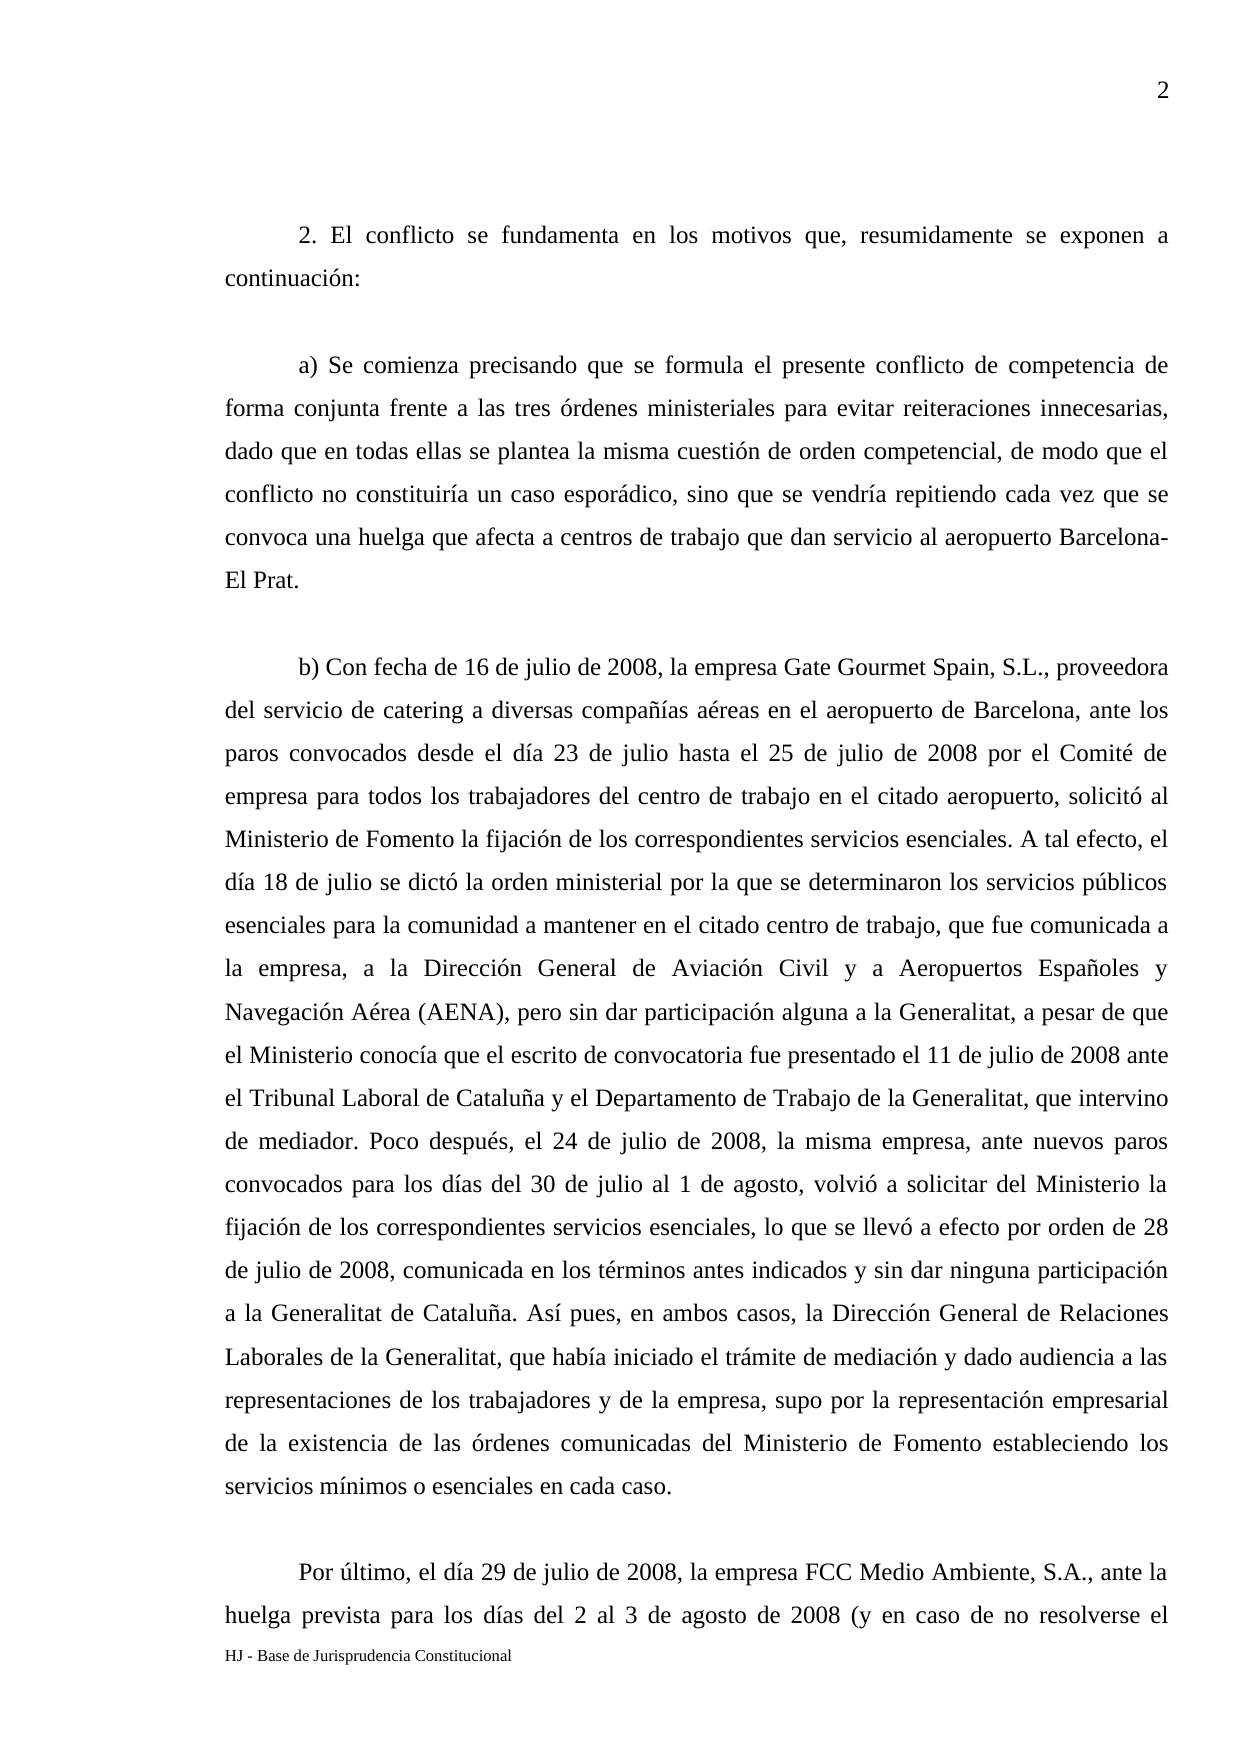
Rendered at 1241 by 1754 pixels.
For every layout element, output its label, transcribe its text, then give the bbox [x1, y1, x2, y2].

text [224, 1557, 1169, 1629]
text a) Se comienza precisando que se formula el presente conflicto de competencia de forma conjunta frente a las tres órdenes ministeriales para evitar reiteraciones innecesarias, dado que en todas ellas se plantea la misma cuestión de orden competencial, de modo que el conflicto no constituiría un caso esporádico, sino que se vendría repitiendo cada vez que se convoca una huelga que afecta a centros de trabajo que dan servicio al aeropuerto Barcelona-El Prat. [224, 350, 1169, 594]
text 2. El conflicto se fundamenta en los motivos que, resumidamente se exponen a continuación: [224, 220, 1169, 292]
text b) Con fecha de 16 de julio de 2008, la empresa Gate Gourmet Spain, S.L., proveedora del servicio de catering a diversas compañías aéreas en el aeropuerto de Barcelona, ante los paros convocados desde el día 23 de julio hasta el 25 de julio de 2008 por el Comité de empresa para todos los trabajadores del centro de trabajo en el citado aeropuerto, solicitó al Ministerio de Fomento la fijación de los correspondientes servicios esenciales. A tal efecto, el día 18 de julio se dictó la orden ministerial por la que se determinaron los servicios públicos esenciales para la comunidad a mantener en el citado centro de trabajo, que fue comunicada a la empresa, a la Dirección General de Aviación Civil y a Aeropuertos Españoles y Navegación Aérea (AENA), pero sin dar participación alguna a la Generalitat, a pesar de que el Ministerio conocía que el escrito de convocatoria fue presentado el 11 de julio de 2008 ante el Tribunal Laboral de Cataluña y el Departamento de Trabajo de la Generalitat, que intervino de mediador. Poco después, el 24 de julio de 2008, la misma empresa, ante nuevos paros convocados para los días del 30 de julio al 1 de agosto, volvió a solicitar del Ministerio la fijación de los correspondientes servicios esenciales, lo que se llevó a efecto por orden de 28 de julio de 2008, comunicada en los términos antes indicados y sin dar ninguna participación a la Generalitat de Cataluña. Así pues, en ambos casos, la Dirección General de Relaciones Laborales de la Generalitat, que había iniciado el trámite de mediación y dado audiencia a las representaciones de los trabajadores y de la empresa, supo por la representación empresarial de la existencia de las órdenes comunicadas del Ministerio de Fomento estableciendo los servicios mínimos o esenciales en cada caso. [224, 652, 1169, 1500]
